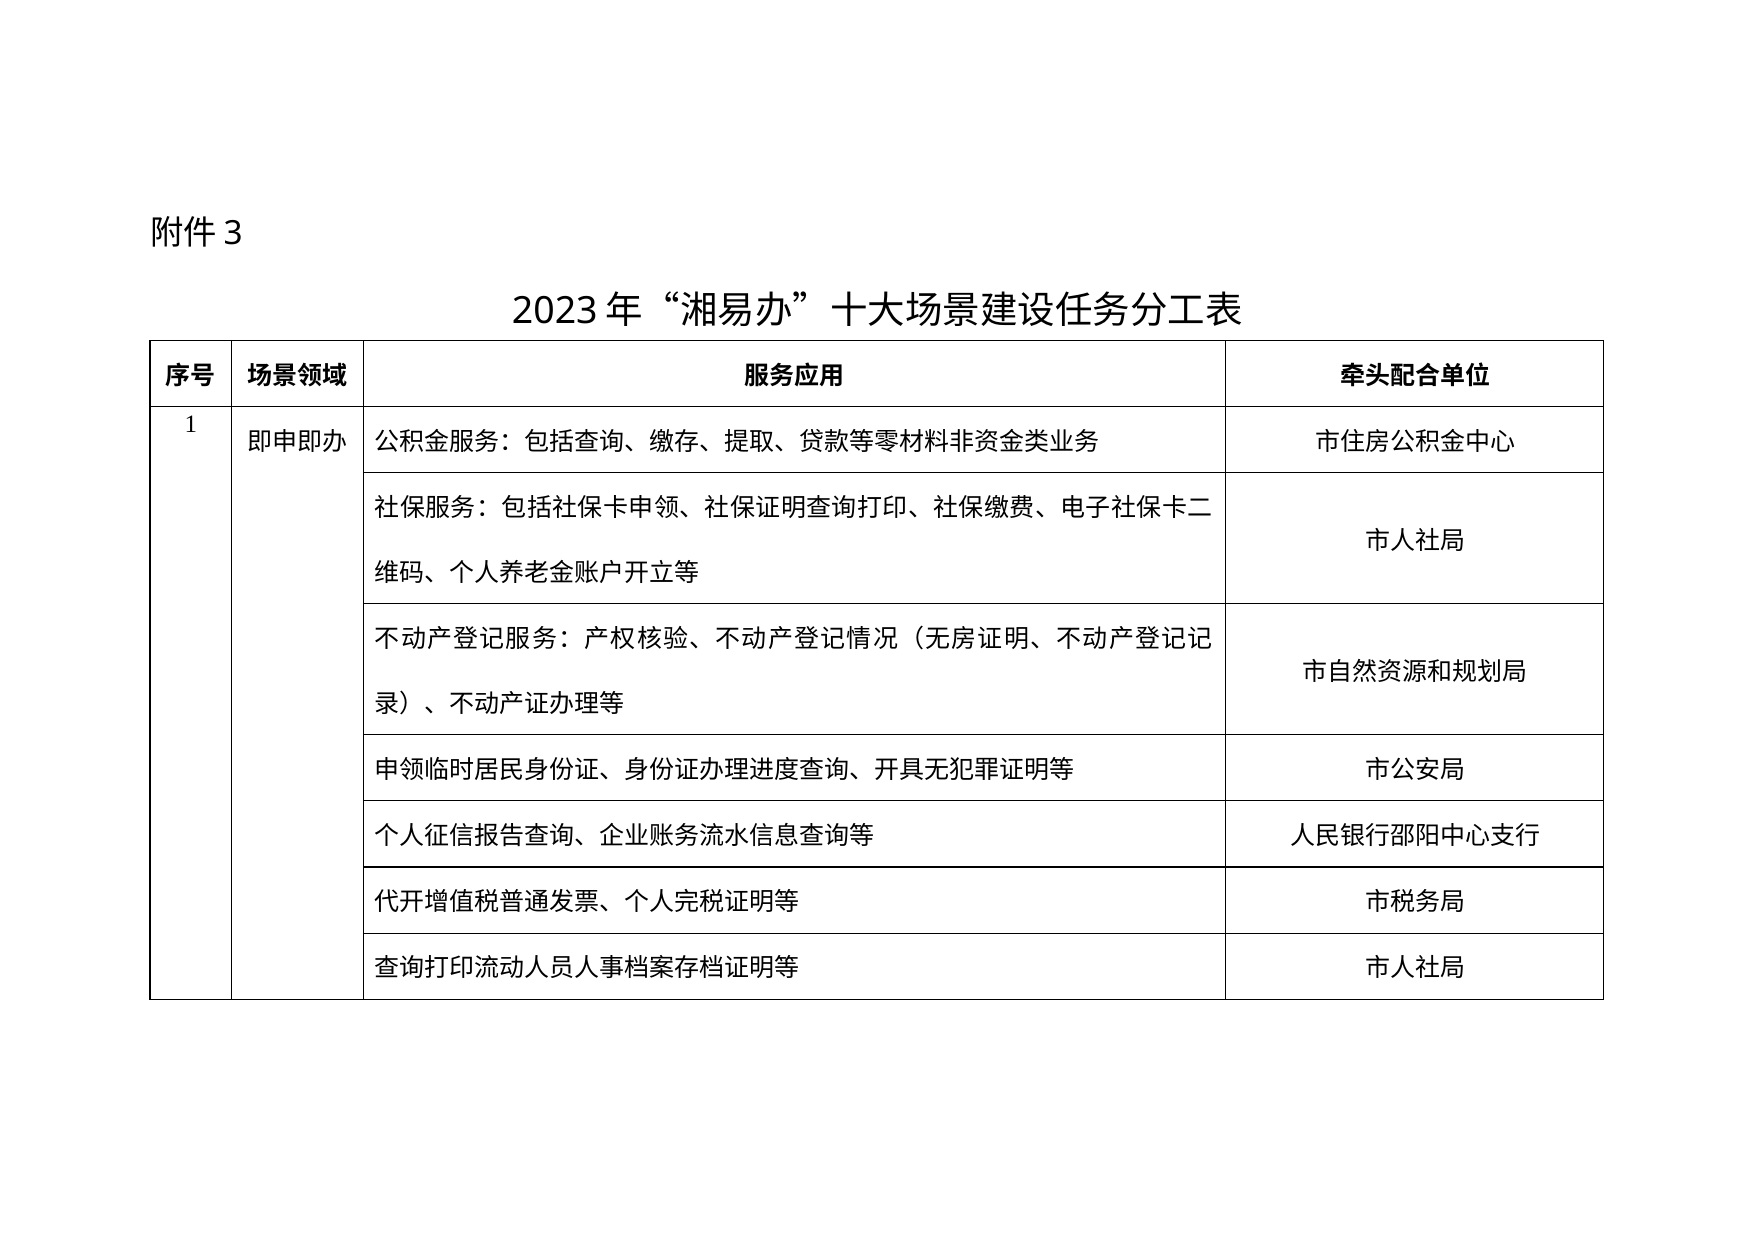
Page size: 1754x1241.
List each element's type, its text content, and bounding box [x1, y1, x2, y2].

table_cell 1 [151, 407, 231, 998]
table_header 牵头配合单位 [1226, 341, 1603, 406]
table_cell 不动产登记服务：产权核验、不动产登记情况（无房证明、不动产登记记录）、不动产证办理等 [364, 604, 1225, 734]
table_header 服务应用 [364, 341, 1225, 406]
table_header 序号 [151, 341, 231, 406]
table_cell 市人社局 [1226, 934, 1603, 998]
table_cell 市税务局 [1226, 868, 1603, 932]
table_cell 社保服务：包括社保卡申领、社保证明查询打印、社保缴费、电子社保卡二维码、个人养老金账户开立等 [364, 473, 1225, 603]
table_cell 人民银行邵阳中心支行 [1226, 801, 1603, 866]
table_cell 个人征信报告查询、企业账务流水信息查询等 [364, 801, 1225, 866]
table_cell 代开增值税普通发票、个人完税证明等 [364, 868, 1225, 932]
table_cell 市自然资源和规划局 [1226, 604, 1603, 734]
table_header 场景领域 [232, 341, 363, 406]
text 2023年“湘易办”十大场景建设任务分工表 [150, 275, 1604, 340]
text 附件3 [150, 198, 1604, 263]
table_cell 申领临时居民身份证、身份证办理进度查询、开具无犯罪证明等 [364, 735, 1225, 800]
table_cell 市公安局 [1226, 735, 1603, 800]
table_cell 即申即办 [232, 407, 363, 998]
table_cell 市人社局 [1226, 473, 1603, 603]
table_cell 公积金服务：包括查询、缴存、提取、贷款等零材料非资金类业务 [364, 407, 1225, 472]
table_cell 市住房公积金中心 [1226, 407, 1603, 472]
table_cell 查询打印流动人员人事档案存档证明等 [364, 934, 1225, 998]
